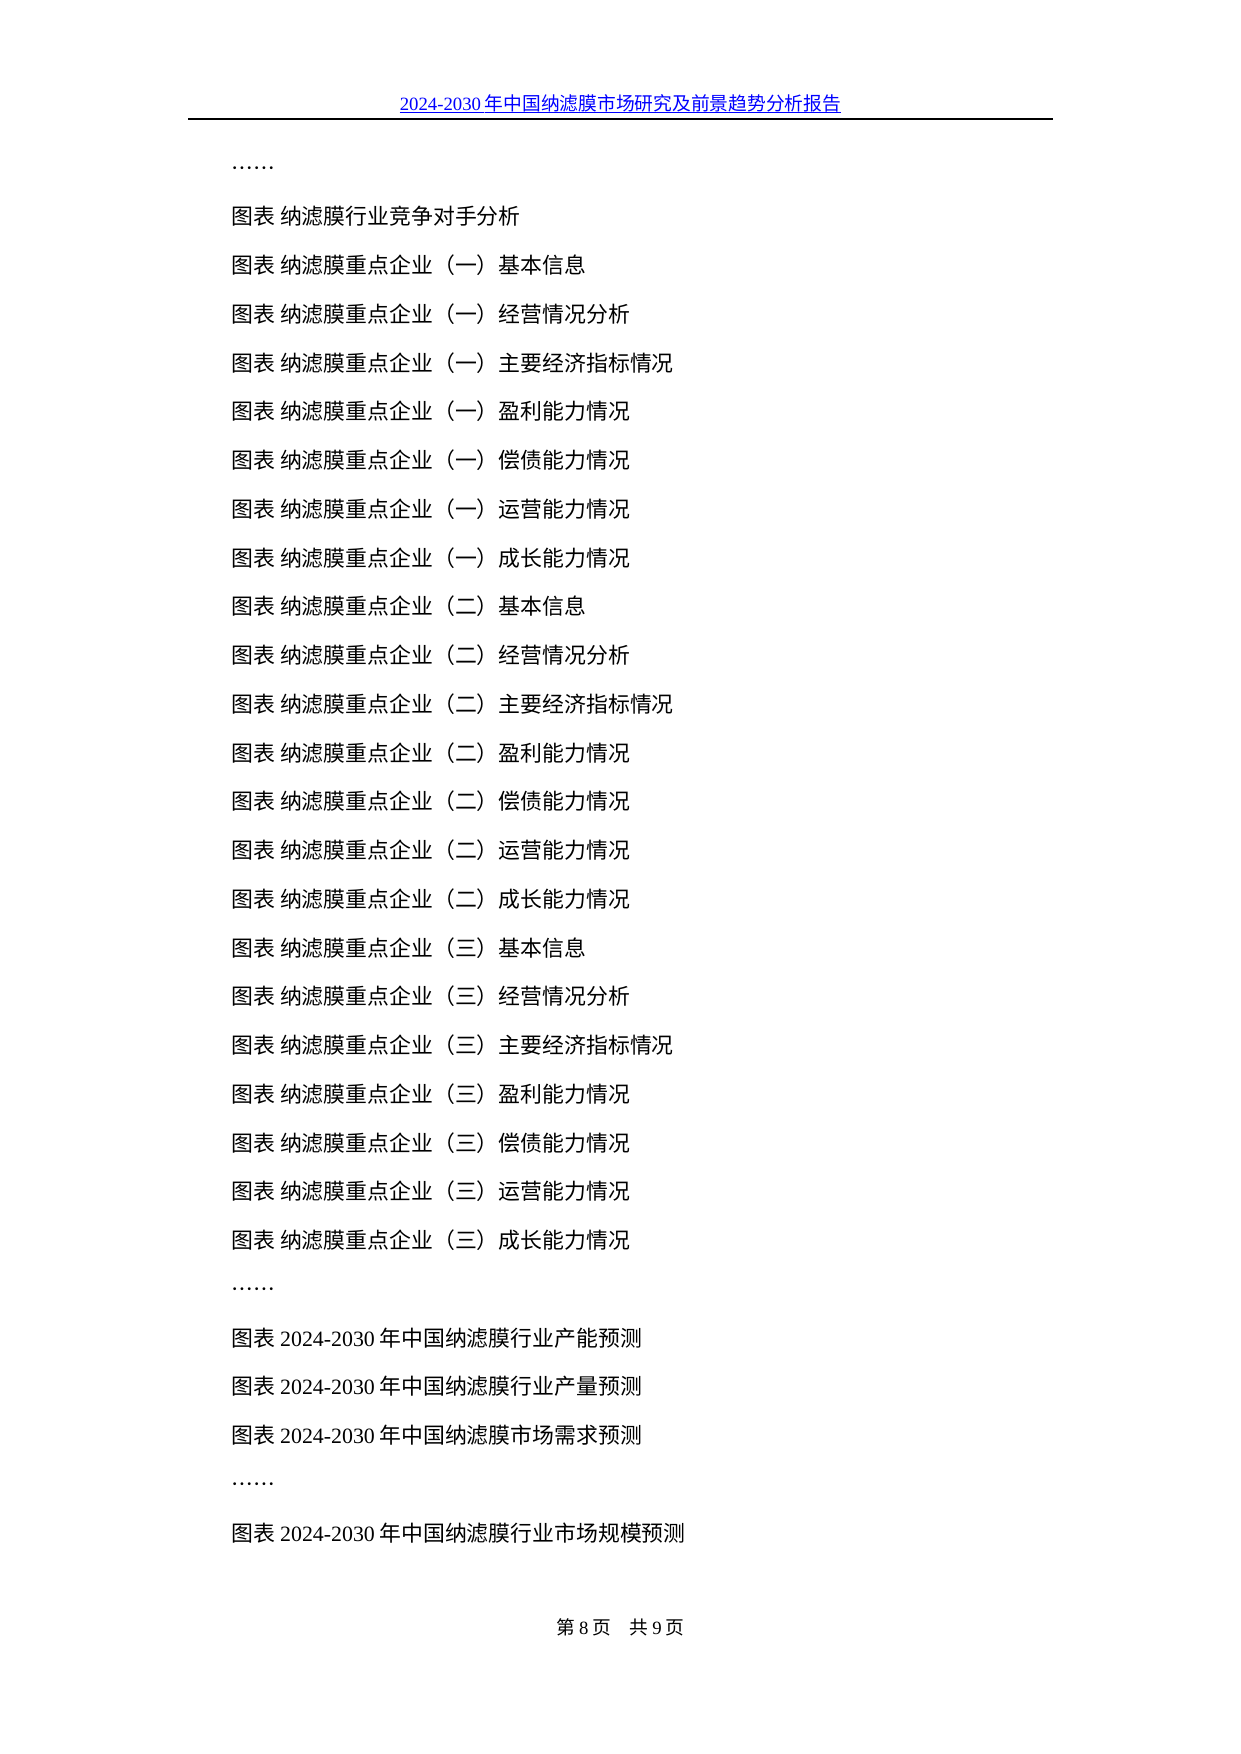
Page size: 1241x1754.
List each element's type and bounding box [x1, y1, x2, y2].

text [187, 150, 1053, 1548]
